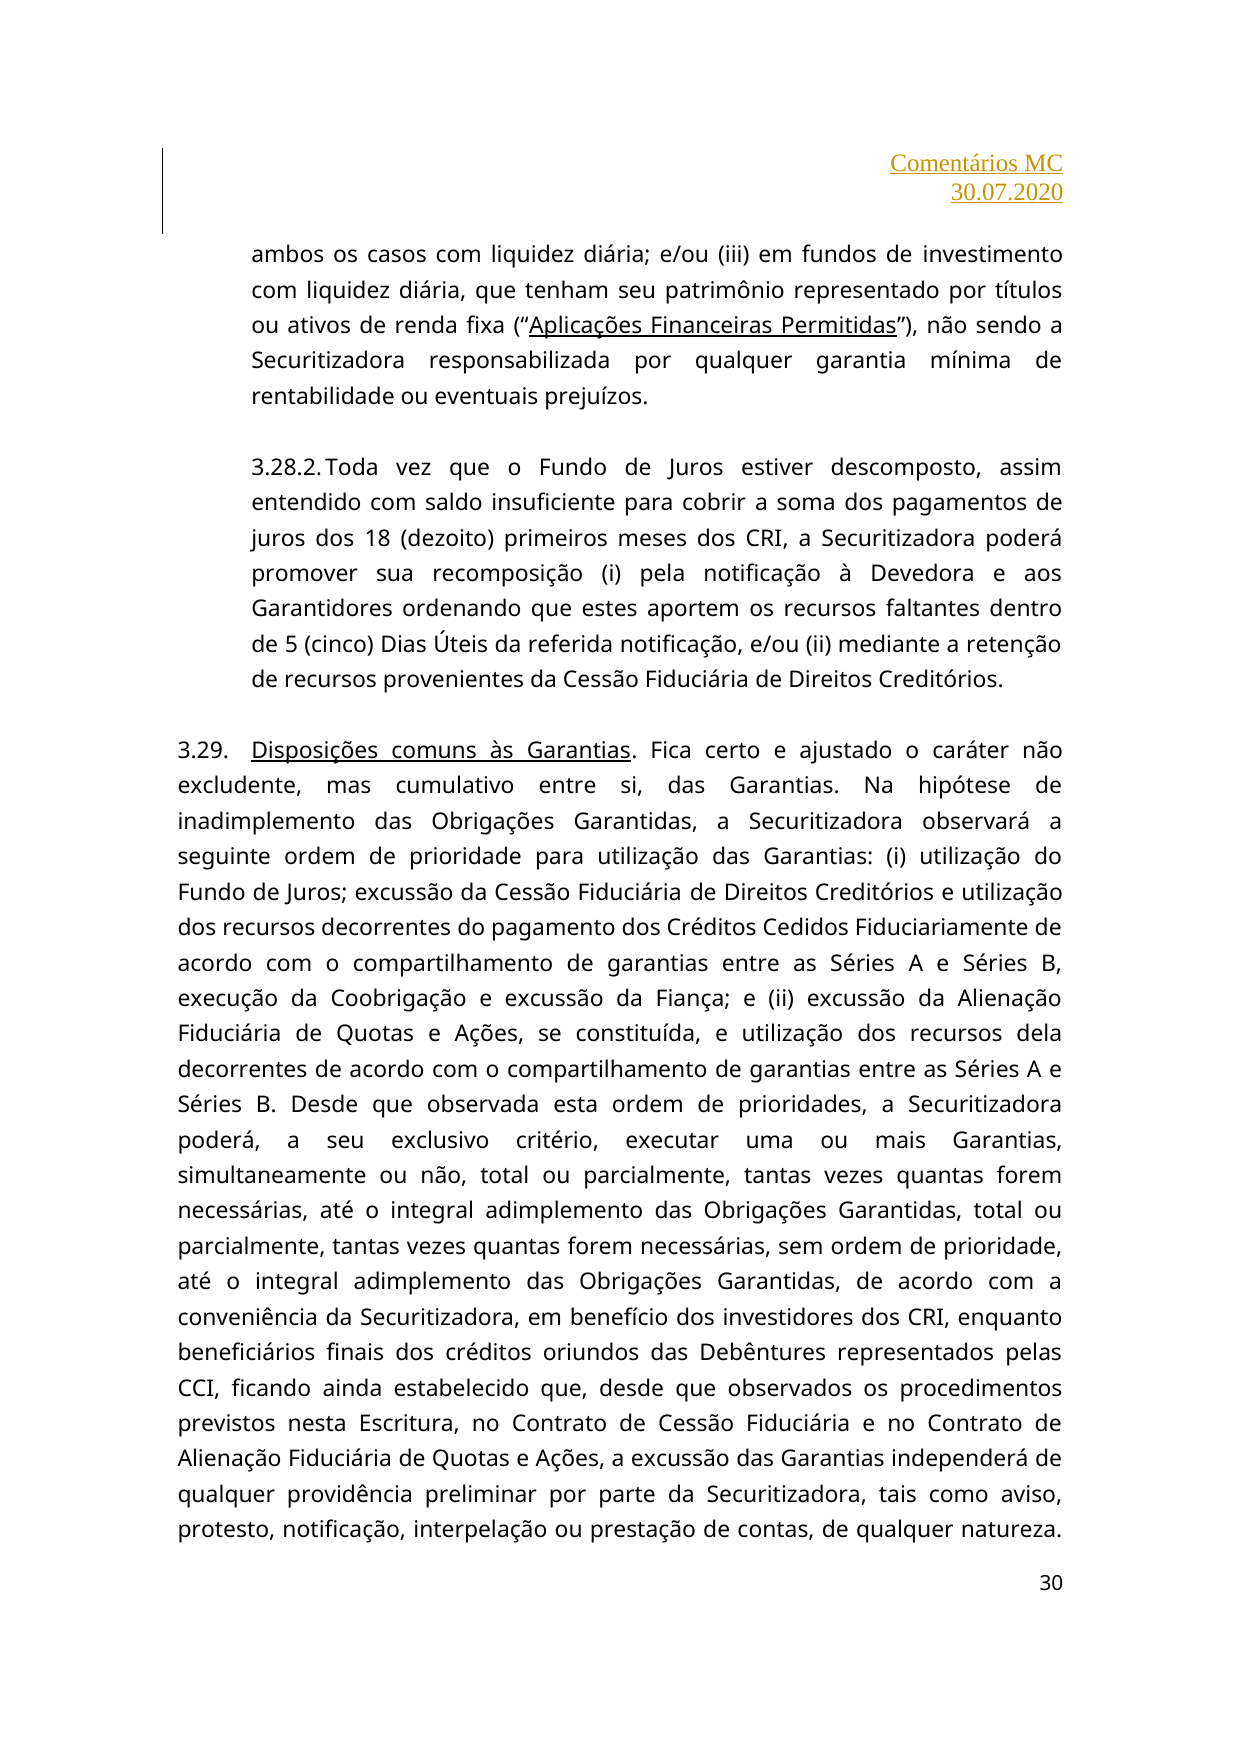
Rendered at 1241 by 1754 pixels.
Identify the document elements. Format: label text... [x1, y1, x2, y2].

text 3.28.2. Toda vez que o Fundo de Juros estiver descomposto, assim entendido com saldo insuficiente para cobrir a soma dos pagamentos de juros dos 18 (dezoito) primeiros meses dos CRI, a Securitizadora poderá promover sua recomposição (i) pela notificação à Devedora e aos Garantidores ordenando que estes aportem os recursos faltantes dentro de 5 (cinco) Dias Úteis da referida notificação, e/ou (ii) mediante a retenção de recursos provenientes da Cessão Fiduciária de Direitos Creditórios. [251, 447, 1063, 695]
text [251, 234, 1063, 411]
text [177, 730, 1063, 1545]
